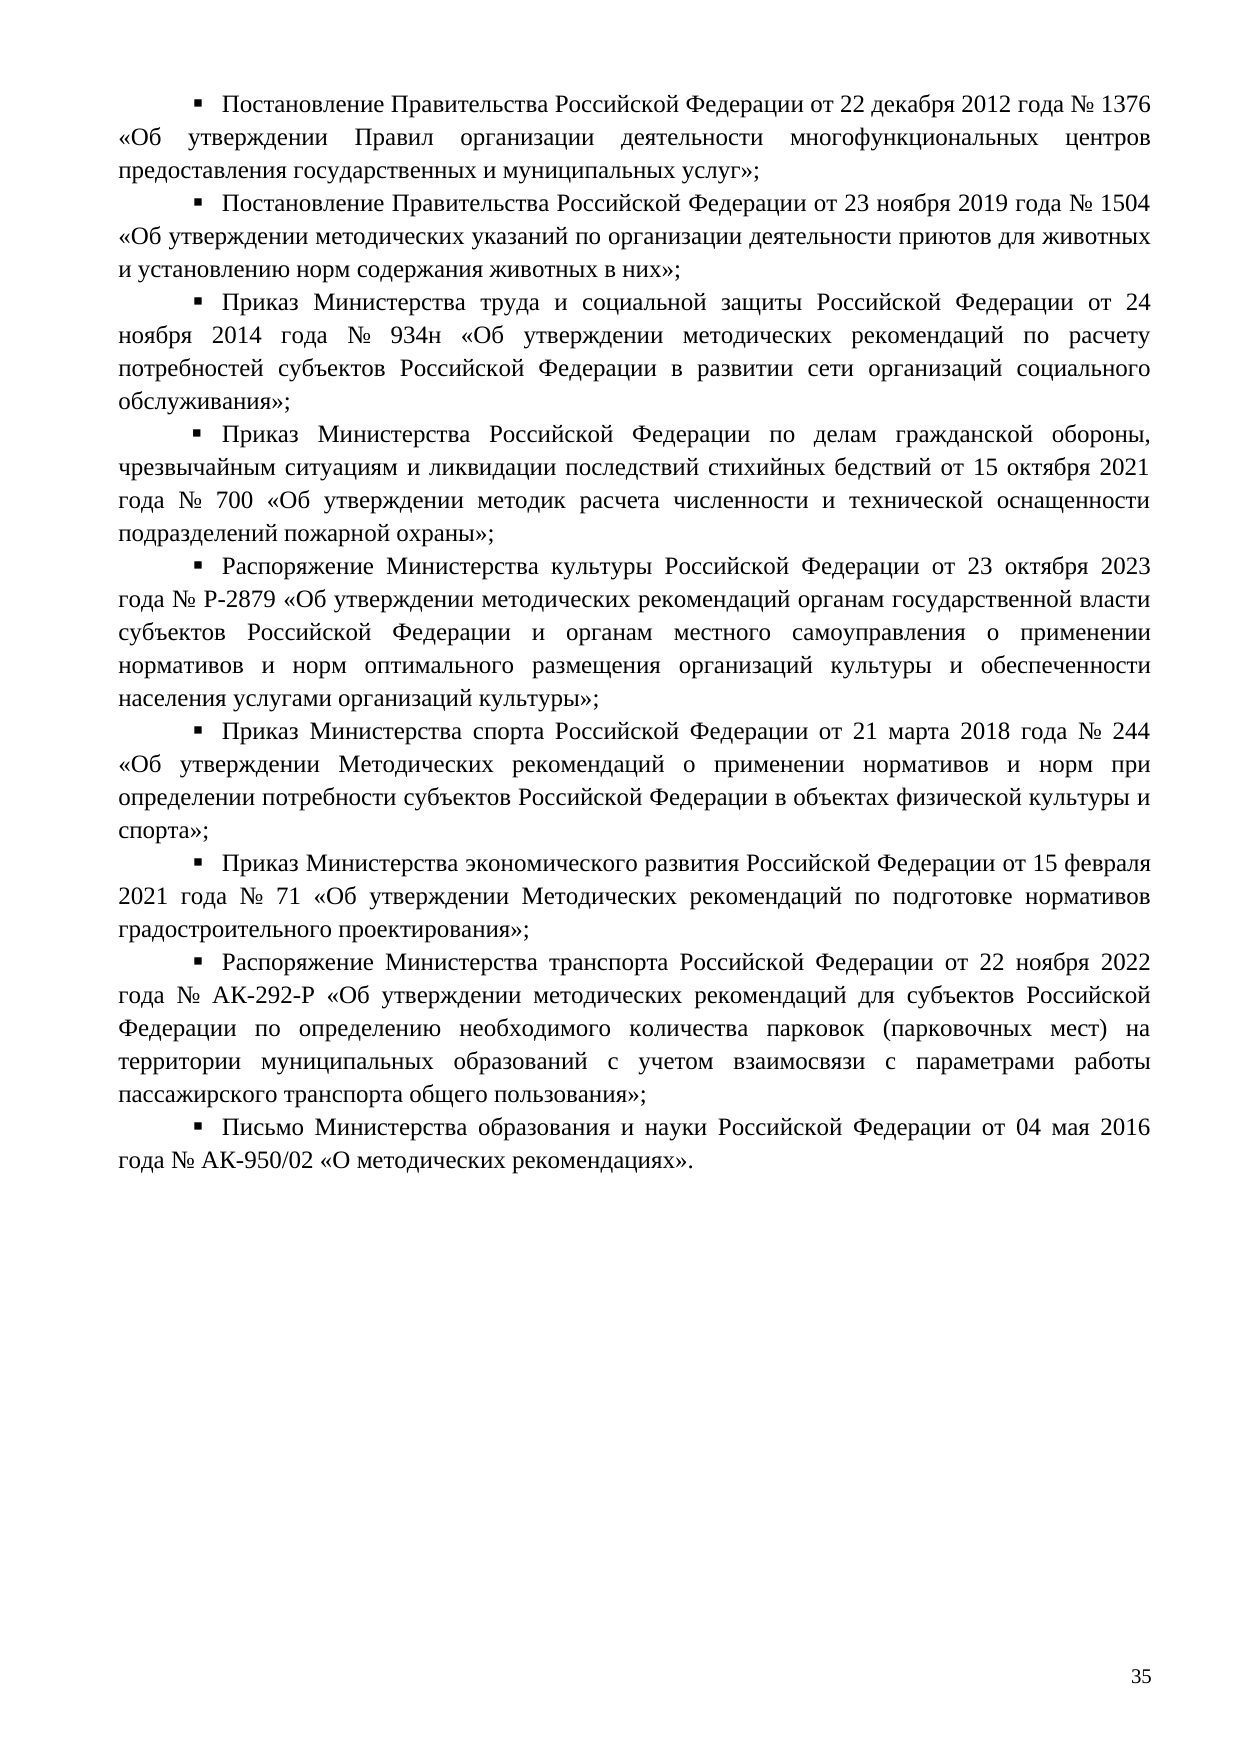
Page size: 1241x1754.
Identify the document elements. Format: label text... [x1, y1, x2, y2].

list Приказ Министерства труда и социальной защиты Российской Федерации от 24 ноября 2014 года № 934н «Об утверждении методических рекомендаций по расчету потребностей субъектов Российской Федерации в развитии сети организаций социального обслуживания»; [118, 287, 1152, 414]
list Письмо Министерства образования и науки Российской Федерации от 04 мая 2016 года № АК-950/02 «О методических рекомендациях». [118, 1112, 1152, 1174]
list Постановление Правительства Российской Федерации от 23 ноября 2019 года № 1504 «Об утверждении методических указаний по организации деятельности приютов для животных и установлению норм содержания животных в них»; [118, 188, 1152, 282]
list Распоряжение Министерства культуры Российской Федерации от 23 октября 2023 года № Р-2879 «Об утверждении методических рекомендаций органам государственной власти субъектов Российской Федерации и органам местного самоуправления о применении нормативов и норм оптимального размещения организаций культуры и обеспеченности населения услугами организаций культуры»; [118, 551, 1152, 712]
list Распоряжение Министерства транспорта Российской Федерации от 22 ноября 2022 года № АК-292-Р «Об утверждении методических рекомендаций для субъектов Российской Федерации по определению необходимого количества парковок (парковочных мест) на территории муниципальных образований с учетом взаимосвязи с параметрами работы пассажирского транспорта общего пользования»; [118, 947, 1152, 1108]
list Приказ Министерства спорта Российской Федерации от 21 марта 2018 года № 244 «Об утверждении Методических рекомендаций о применении нормативов и норм при определении потребности субъектов Российской Федерации в объектах физической культуры и спорта»; [118, 716, 1152, 844]
list Приказ Министерства экономического развития Российской Федерации от 15 февраля 2021 года № 71 «Об утверждении Методических рекомендаций по подготовке нормативов градостроительного проектирования»; [118, 848, 1152, 943]
list Приказ Министерства Российской Федерации по делам гражданской обороны, чрезвычайным ситуациям и ликвидации последствий стихийных бедствий от 15 октября 2021 года № 700 «Об утверждении методик расчета численности и технической оснащенности подразделений пожарной охраны»; [118, 419, 1152, 547]
list Постановление Правительства Российской Федерации от 22 декабря 2012 года № 1376 «Об утверждении Правил организации деятельности многофункциональных центров предоставления государственных и муниципальных услуг»; [118, 89, 1152, 183]
